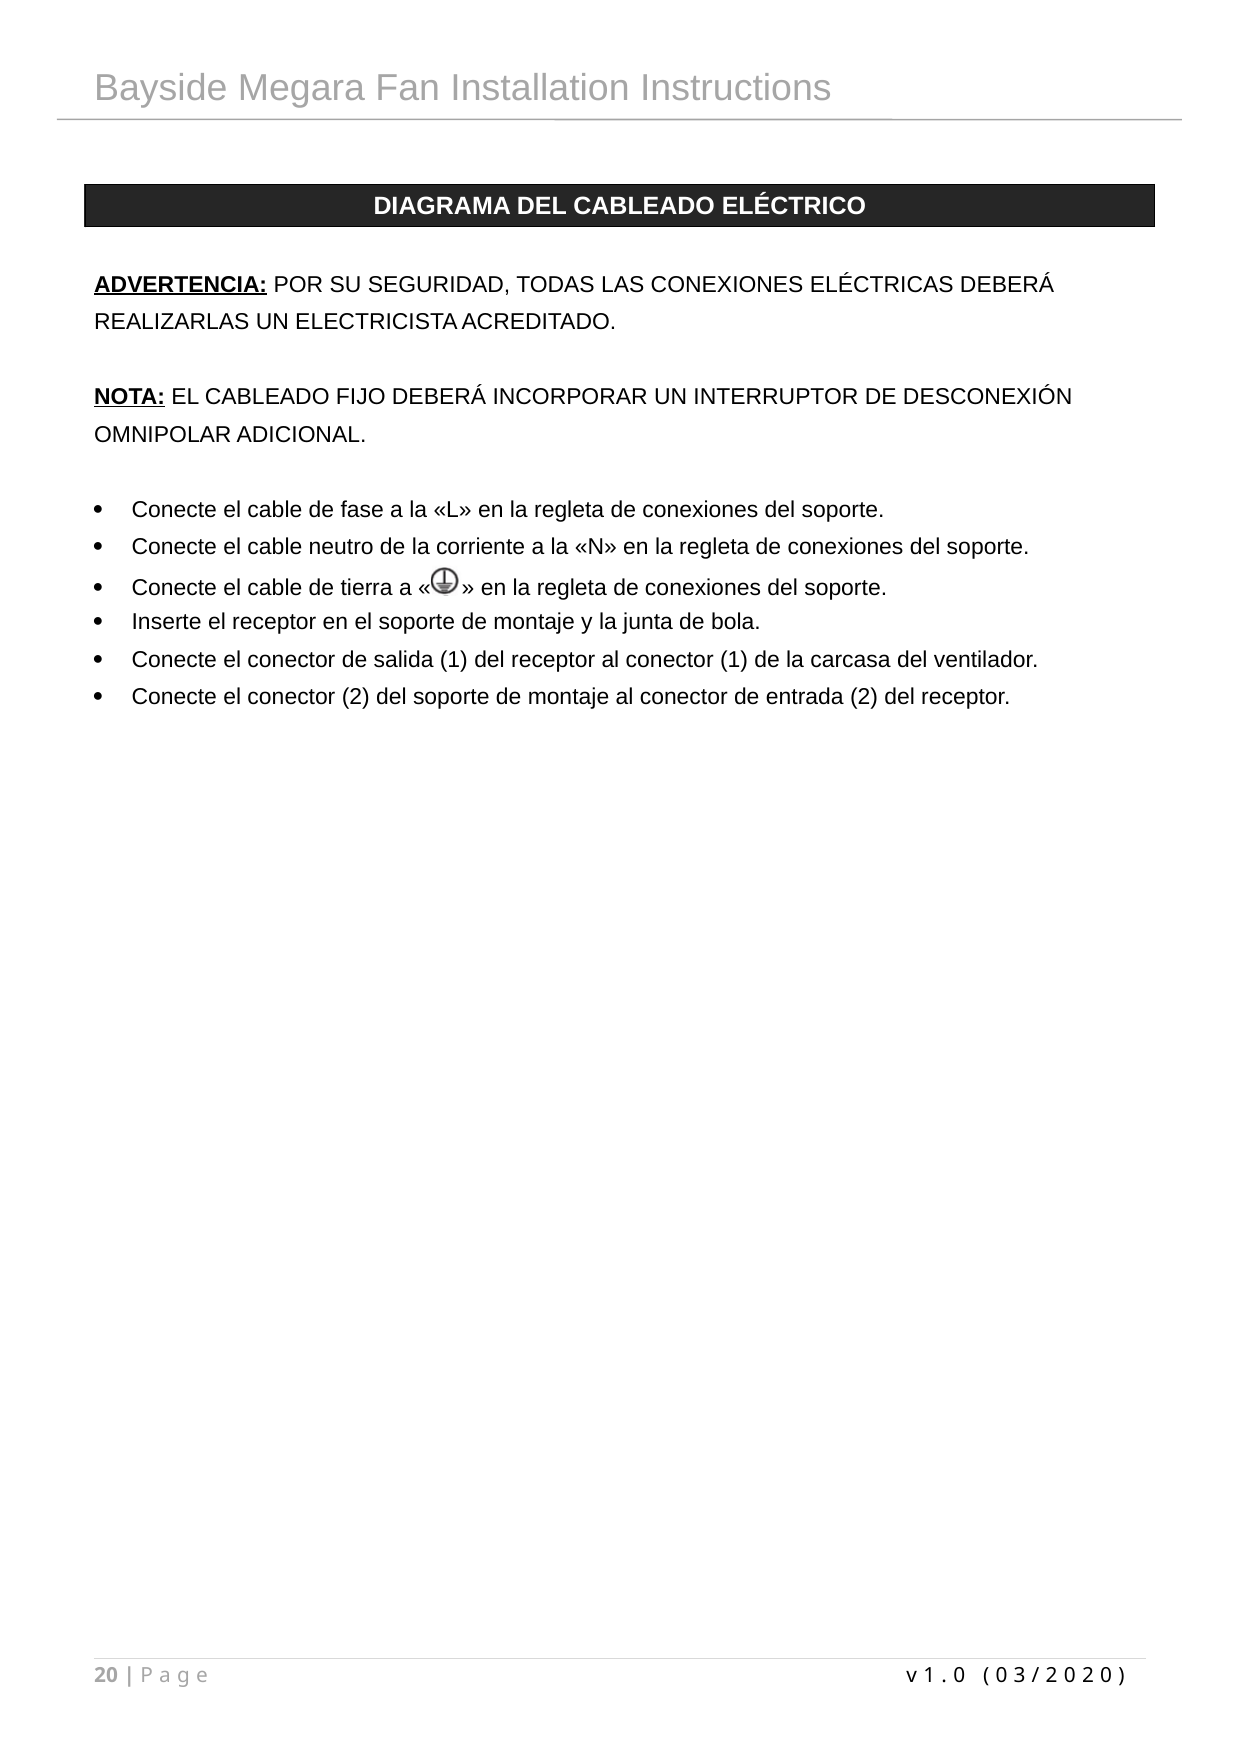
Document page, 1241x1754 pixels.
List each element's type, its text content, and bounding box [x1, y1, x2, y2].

picture [430, 565, 462, 596]
text DIAGRAMA DEL CABLEADO ELÉCTRICO [86, 185, 1154, 226]
list Conecte el conector de salida (1) del receptor al conector (1) de la carcasa del ventilador. [94, 640, 1146, 677]
list Conecte el cable neutro de la corriente a la «N» en la regleta de conexiones del soporte. [94, 527, 1146, 565]
list Conecte el cable de fase a la «L» en la regleta de conexiones del soporte. [94, 490, 1146, 527]
list Conecte el cable de tierra a «» en la regleta de conexiones del soporte. [94, 565, 1146, 602]
text ADVERTENCIA: POR SU SEGURIDAD, TODAS LAS CONEXIONES ELÉCTRICAS DEBERÁ REALIZARLAS UN ELECTRICISTA ACREDITADO. [94, 265, 1146, 340]
list Inserte el receptor en el soporte de montaje y la junta de bola. [94, 602, 1146, 640]
text NOTA: EL CABLEADO FIJO DEBERÁ INCORPORAR UN INTERRUPTOR DE DESCONEXIÓN OMNIPOLAR ADICIONAL. [94, 377, 1146, 452]
list Conecte el conector (2) del soporte de montaje al conector de entrada (2) del receptor. [94, 677, 1146, 715]
